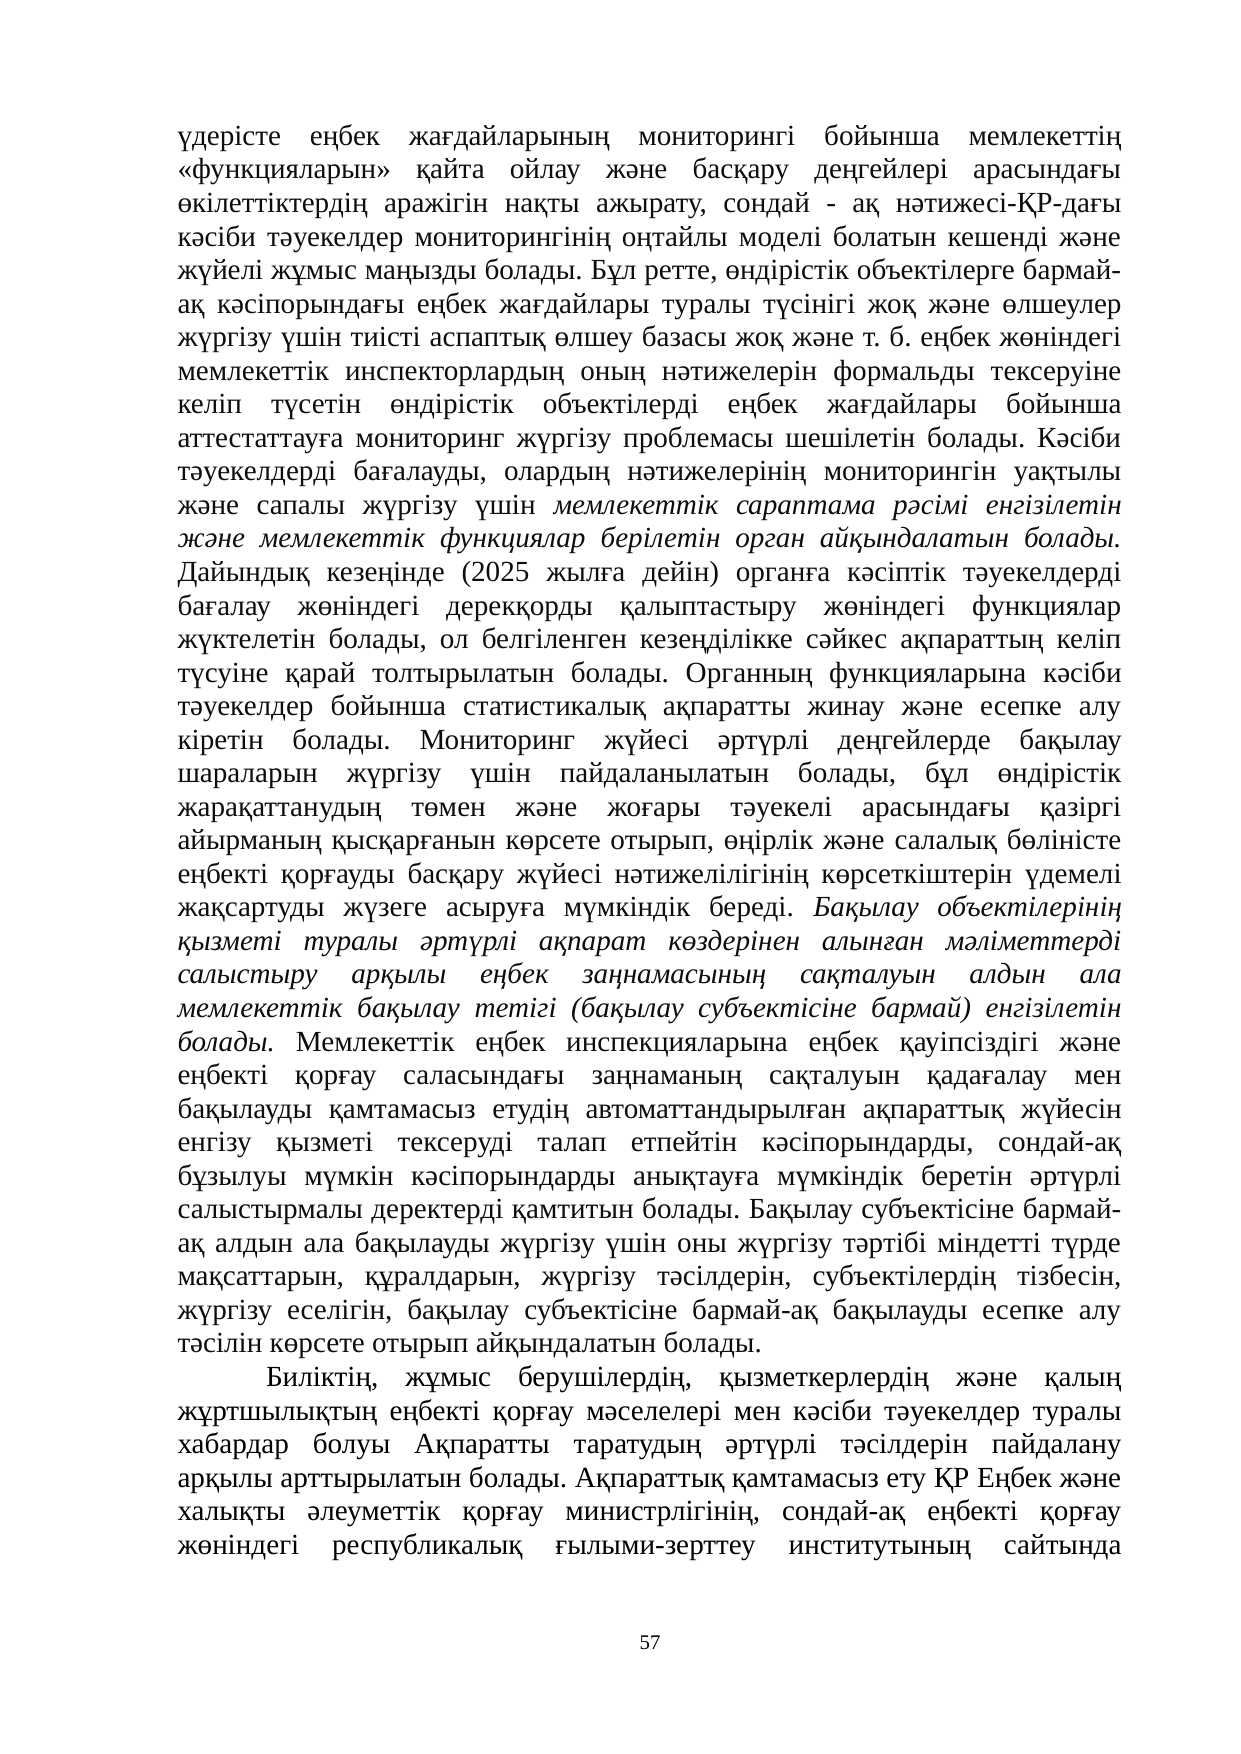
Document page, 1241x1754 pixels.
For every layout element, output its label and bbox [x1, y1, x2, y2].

text [177, 1359, 1122, 1625]
text [177, 118, 1122, 1359]
